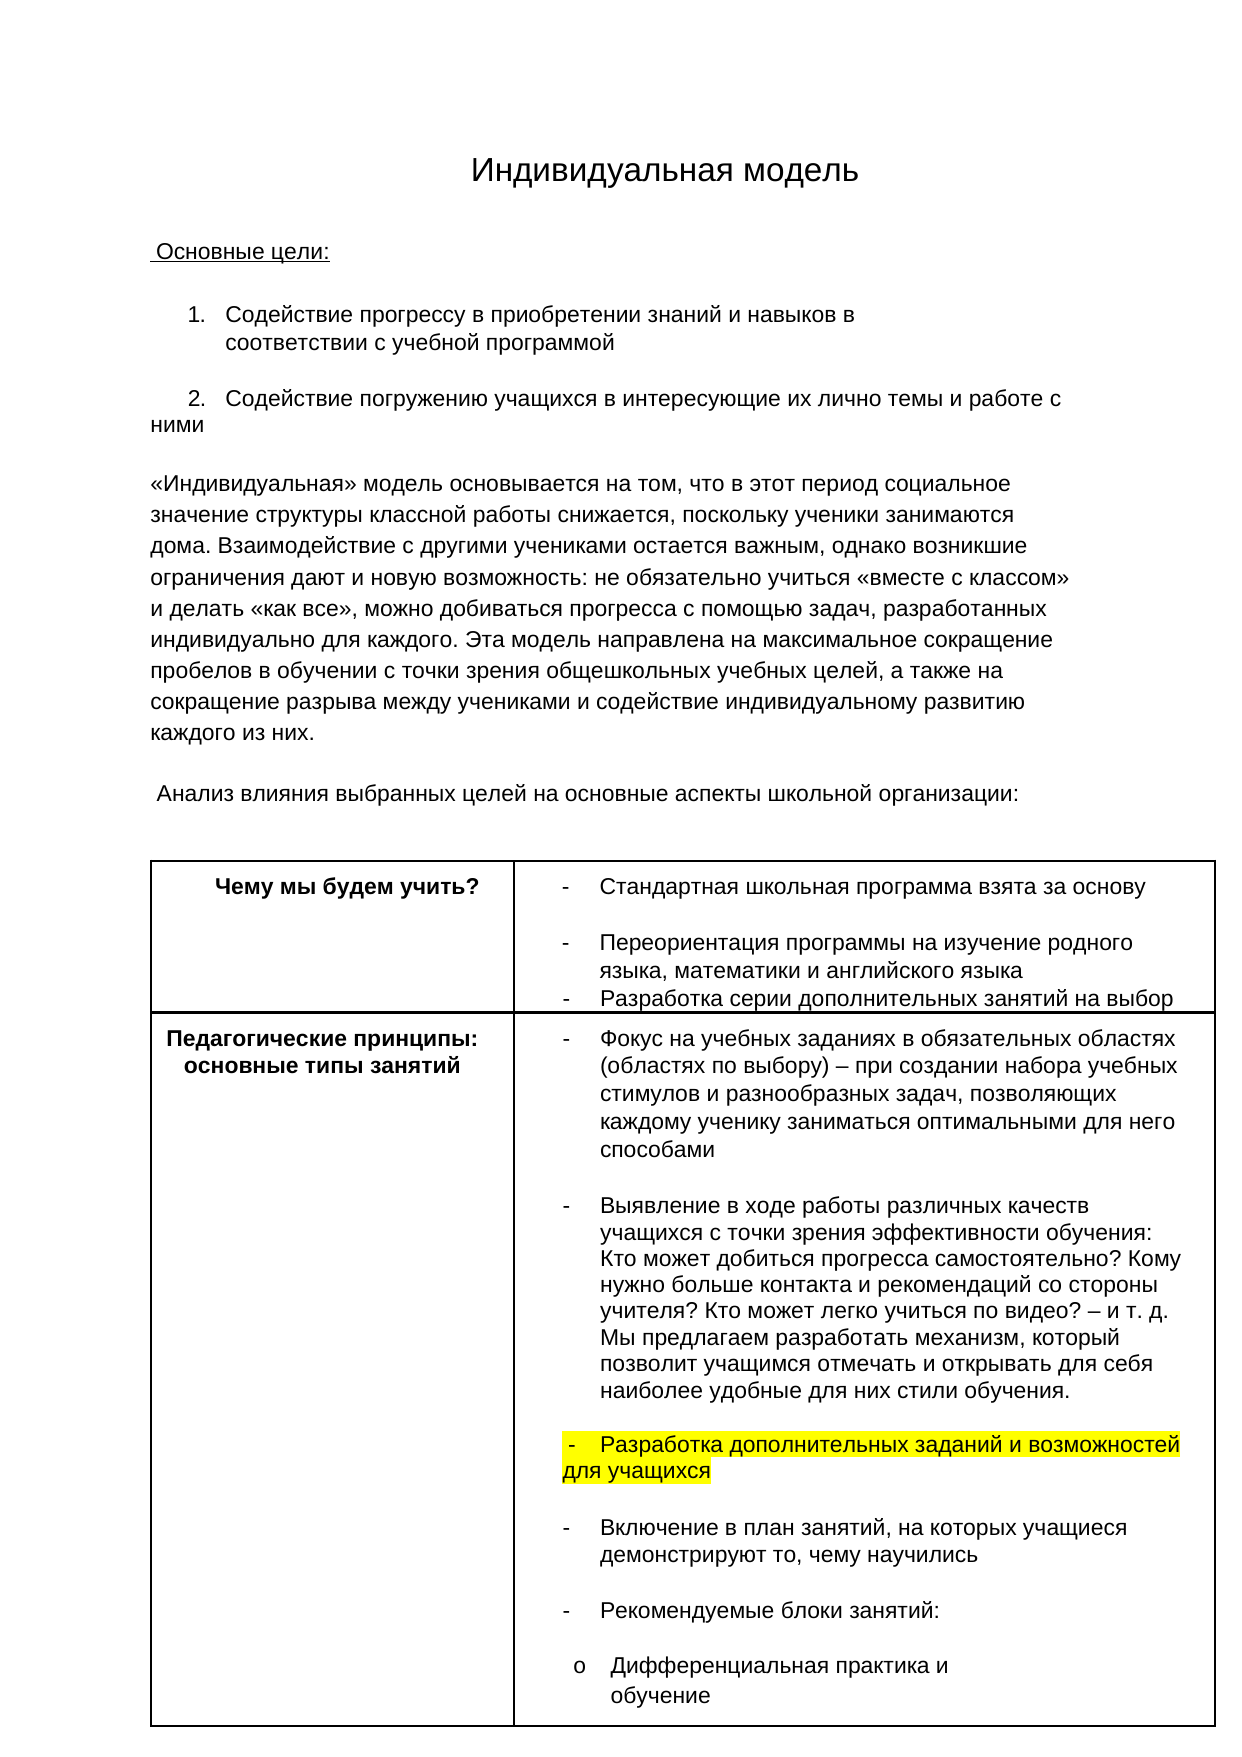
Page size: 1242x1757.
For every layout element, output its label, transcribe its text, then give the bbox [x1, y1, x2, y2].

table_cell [515, 1014, 1214, 1725]
text Анализ влияния выбранных целей на основные аспекты школьной организации: [150, 780, 1242, 807]
subtitle Индивидуальная модель [471, 150, 1242, 188]
text Основные цели: [150, 238, 1242, 264]
text «Индивидуальная» модель основывается на том, что в этот период социальное значение структуры классной работы снижается, поскольку ученики занимаются дома. Взаимодействие с другими учениками остается важным, однако возникшие ограничения дают и новую возможность: не обязательно учиться «вместе с классом» и делать «как все», можно добиваться прогресса с помощью задач, разработанных индивидуально для каждого. Эта модель направлена на максимальное сокращение пробелов в обучении с точки зрения общешкольных учебных целей, а также на сокращение разрыва между учениками и содействие индивидуальному развитию каждого из них. [150, 470, 1074, 745]
table_header Чему мы будем учить? [152, 862, 513, 1011]
table_header Стандартная школьная программа взята за основу Переориентация программы на изучение родного языка, математики и английского языка - Разработка серии дополнительных занятий на выбор [515, 862, 1214, 1011]
list Содействие погружению учащихся в интересующие их лично темы и работе с ними [150, 384, 1114, 437]
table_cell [152, 1014, 513, 1725]
list Содействие прогрессу в приобретении знаний и навыков в соответствии с учебной программой [187, 301, 994, 355]
